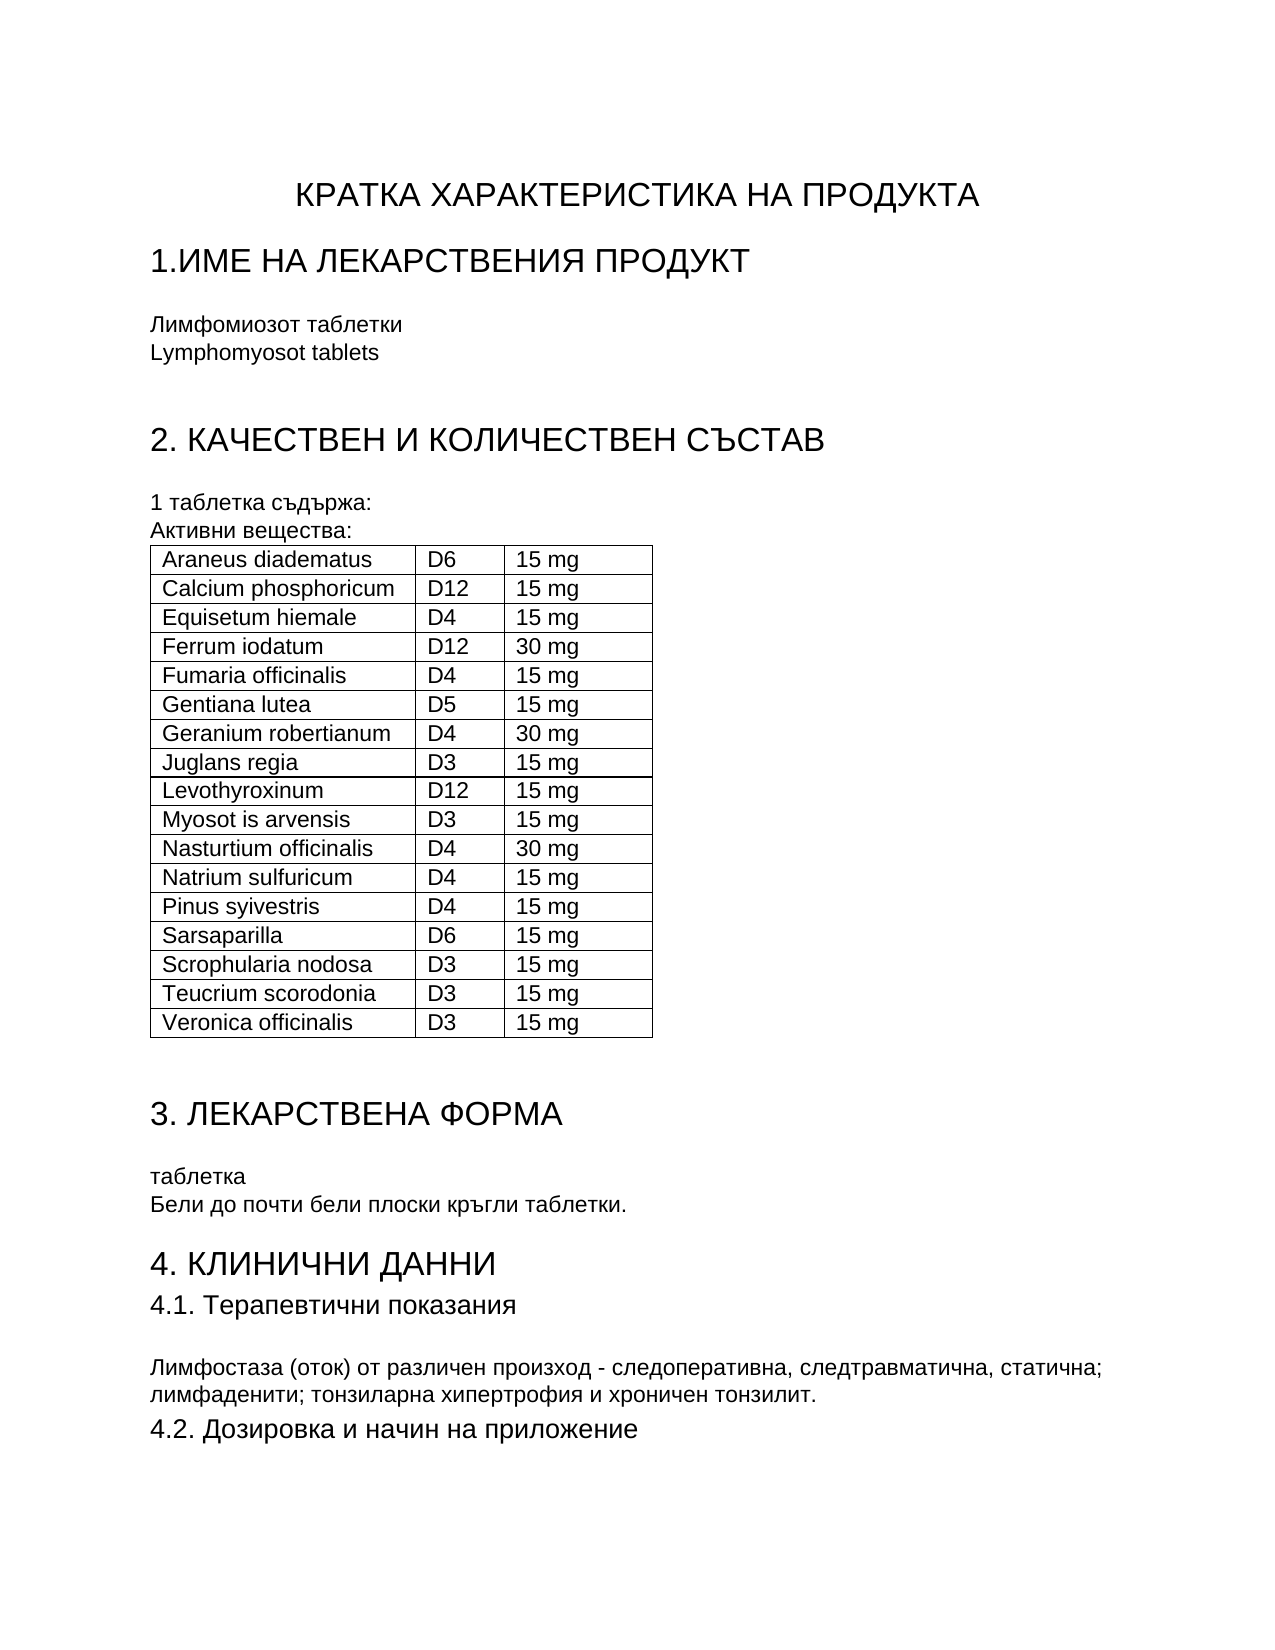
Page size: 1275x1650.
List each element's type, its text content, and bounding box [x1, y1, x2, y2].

table_cell Juglans regia [151, 749, 415, 776]
table_cell Sarsaparilla [151, 922, 415, 950]
table_cell D3 [416, 749, 504, 776]
table_cell 15 mg [505, 980, 652, 1008]
subtitle 4.2. Дозировка и начин на приложение [150, 1413, 1125, 1445]
table_header 15 mg [505, 546, 652, 574]
table_header Araneus diadematus [151, 546, 415, 574]
table_cell Fumaria officinalis [151, 662, 415, 689]
text Активни вещества: [150, 517, 1125, 543]
table_cell Equisetum hiemale [151, 604, 415, 632]
table_cell 30 mg [505, 835, 652, 863]
table_cell D6 [416, 922, 504, 950]
table_cell Myosot is arvensis [151, 806, 415, 834]
table_cell 15 mg [505, 575, 652, 603]
subtitle 4.1. Терапевтични показания [150, 1289, 1125, 1321]
table_cell 15 mg [505, 691, 652, 718]
table_cell 15 mg [505, 951, 652, 979]
table_cell 15 mg [505, 662, 652, 689]
table_cell D3 [416, 980, 504, 1008]
table_cell D3 [416, 951, 504, 979]
table_cell Natrium sulfuricum [151, 864, 415, 892]
table_cell 30 mg [505, 720, 652, 747]
text Lymphomyosot tablets [150, 339, 1125, 365]
table_cell Geranium robertianum [151, 720, 415, 747]
table_cell Scrophularia nodosa [151, 951, 415, 979]
table_cell D12 [416, 633, 504, 661]
subtitle 3. ЛЕКАРСТВЕНА ФОРМА [150, 1093, 1125, 1132]
table_cell D4 [416, 662, 504, 689]
subtitle 1.ИМЕ НА ЛЕКАРСТВЕНИЯ ПРОДУКТ [150, 241, 1125, 280]
text Лимфомиозот таблетки [150, 311, 1125, 337]
table_cell D4 [416, 835, 504, 863]
subtitle 4. КЛИНИЧНИ ДАННИ [150, 1244, 1125, 1282]
table_cell Veronica officinalis [151, 1009, 415, 1037]
table_cell 15 mg [505, 1009, 652, 1037]
text Бели до почти бели плоски кръгли таблетки. [150, 1191, 1125, 1217]
table_header D6 [416, 546, 504, 574]
table_cell Gentiana lutea [151, 691, 415, 718]
text Лимфостаза (оток) от различен произход - следоперативна, следтравматична, статична; лимфаденити; тонзиларна хипертрофия и хроничен тонзилит. [150, 1353, 1125, 1408]
table_cell 15 mg [505, 922, 652, 950]
table_cell D4 [416, 864, 504, 892]
table_cell 15 mg [505, 864, 652, 892]
table_cell 15 mg [505, 806, 652, 834]
table_cell D4 [416, 604, 504, 632]
table_cell 15 mg [505, 893, 652, 921]
table_cell Ferrum iodatum [151, 633, 415, 661]
table_cell Levothyroxinum [151, 778, 415, 805]
table_cell D3 [416, 1009, 504, 1037]
table_cell D4 [416, 893, 504, 921]
table_cell 15 mg [505, 604, 652, 632]
table_cell D4 [416, 720, 504, 747]
table_cell Nasturtium officinalis [151, 835, 415, 863]
table_cell D12 [416, 778, 504, 805]
table_cell D12 [416, 575, 504, 603]
text 1 таблетка съдържа: [150, 489, 1125, 515]
table_cell D5 [416, 691, 504, 718]
table_cell 15 mg [505, 778, 652, 805]
subtitle КРАТКА ХАРАКТЕРИСТИКА НА ПРОДУКТА [150, 175, 1125, 213]
text таблетка [150, 1163, 1125, 1189]
table_cell Pinus syivestris [151, 893, 415, 921]
subtitle 2. КАЧЕСТВЕН И КОЛИЧЕСТВЕН СЪСТАВ [150, 419, 1125, 458]
table_cell 30 mg [505, 633, 652, 661]
table_cell D3 [416, 806, 504, 834]
table_cell Teucrium scorodonia [151, 980, 415, 1008]
table_cell 15 mg [505, 749, 652, 776]
table_cell Calcium phosphoricum [151, 575, 415, 603]
